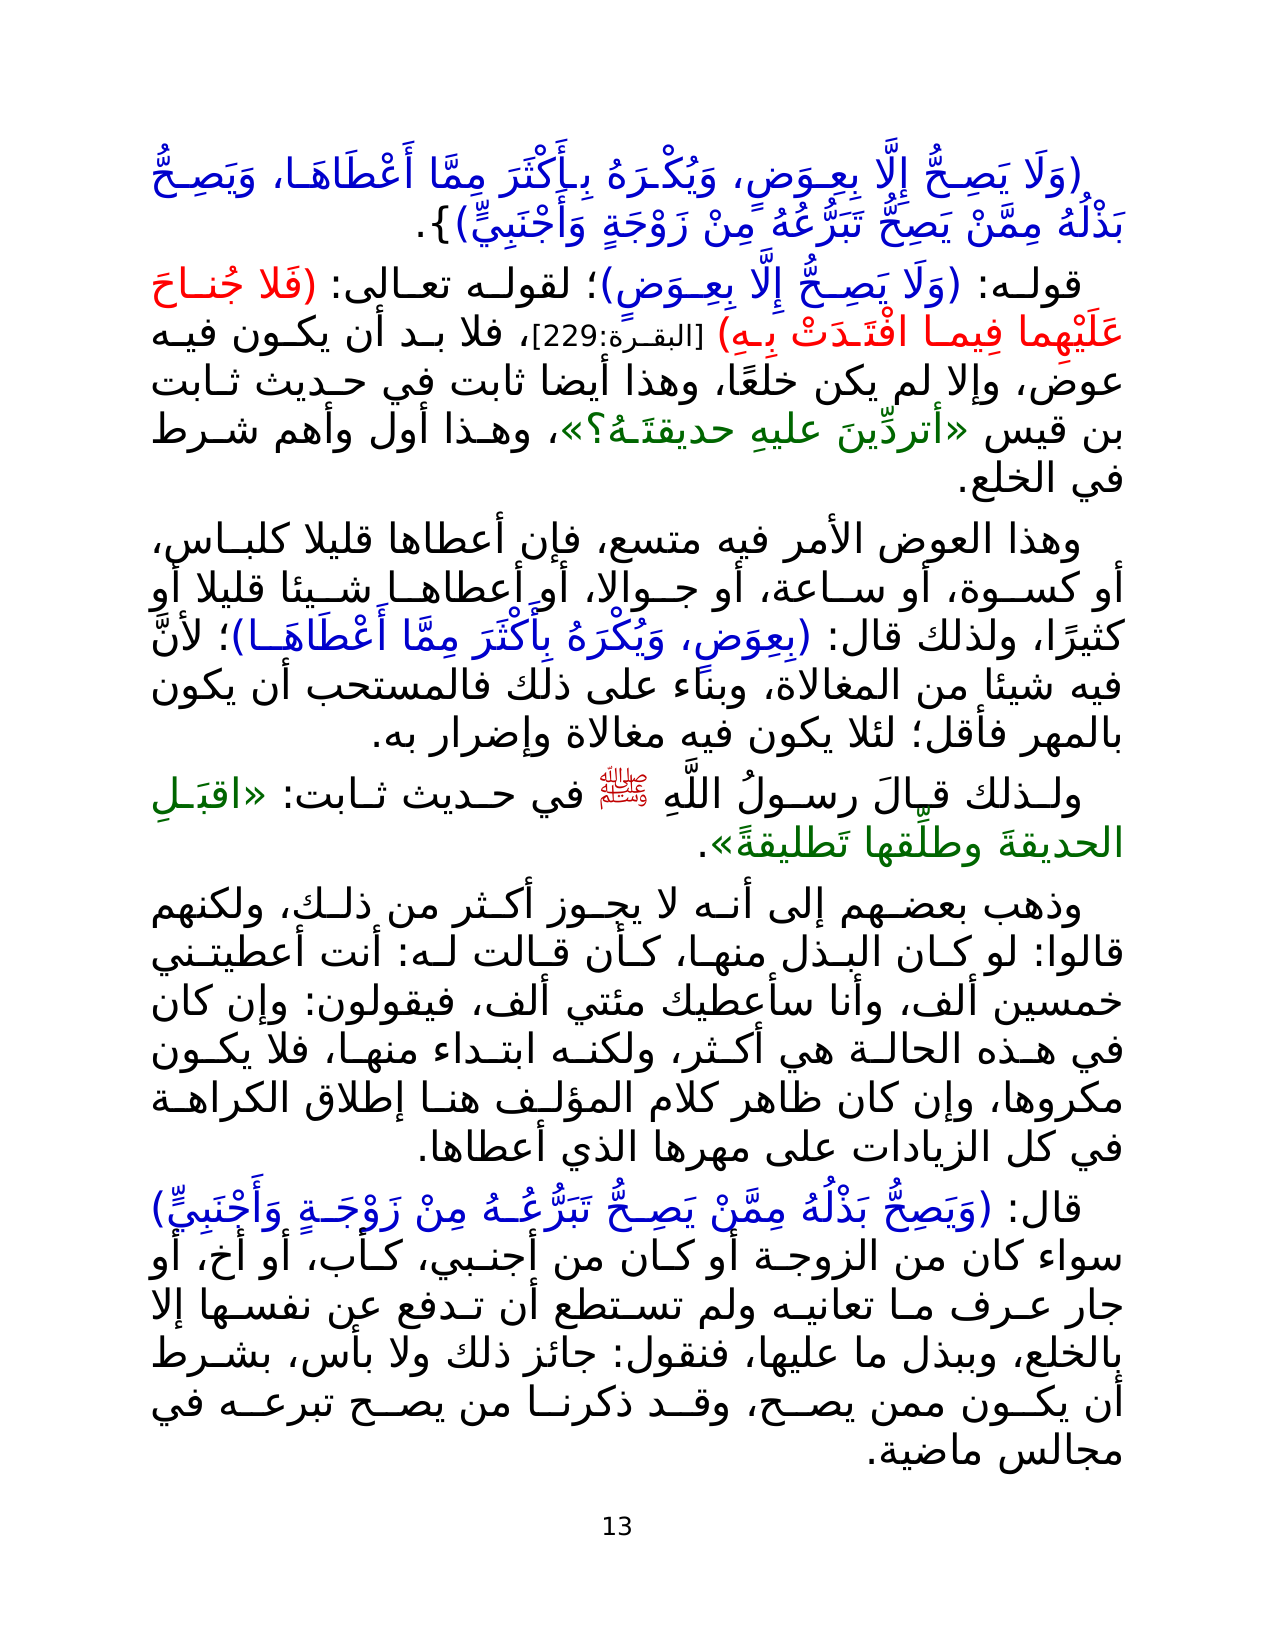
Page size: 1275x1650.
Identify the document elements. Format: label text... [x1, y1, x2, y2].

text وذهب بعضهم إلى أنه لا يجوز أكثر من ذلك، ولكنهم قالوا: لو كان البذل منها، كأن قالت له: أنت أعطيتني خمسين ألف، وأنا سأعطيك مئتي ألف، فيقولون: وإن كان في هذه الحالة هي أكثر، ولكنه ابتداء منها، فلا يكون مكروها، وإن كان ظاهر كلام المؤلف هنا إطلاق الكراهة في كل الزيادات على مهرها الذي أعطاها. [150, 879, 1125, 1171]
text وهذا العوض الأمر فيه متسع، فإن أعطاها قليلا كلباس، أو كسوة، أو ساعة، أو جوالا، أو أعطاها شيئا قليلا أو كثيرًا، ولذلك قال: (بِعِوَضٍ، وَيُكْرَهُ بِأَكْثَرَ مِمَّا أَعْطَاهَا)؛ لأنَّ فيه شيئا من المغالاة، وبناء على ذلك فالمستحب أن يكون بالمهر فأقل؛ لئلا يكون فيه مغالاة وإضرار به. [150, 515, 1125, 757]
text (وَلَا يَصِحُّ إِلَّا بِعِوَضٍ، وَيُكْرَهُ بِأَكْثَرَ مِمَّا أَعْطَاهَا، وَيَصِحُّ بَذْلُهُ مِمَّنْ يَصِحُّ تَبَرُّعُهُ مِنْ زَوْجَةٍ وَأَجْنَبِيٍّ)}. [150, 150, 1125, 247]
text ولذلك قالَ رسولُ اللَّهِ ﷺ في حديث ثابت: «اقبَلِ الحديقةَ وطلِّقها تَطليقةً». [150, 770, 1125, 867]
text قوله: (وَلَا يَصِحُّ إِلَّا بِعِوَضٍ)؛ لقوله تعالى: ﴿فَلا جُناحَ عَلَيْهِما فِيما افْتَدَتْ بِهِ﴾ [البقرة:229]، فلا بد أن يكون فيه عوض، وإلا لم يكن خلعًا، وهذا أيضا ثابت في حديث ثابت بن قيس «أتردِّينَ عليهِ حديقتَهُ؟»، وهذا أول وأهم شرط في الخلع. [150, 259, 1125, 502]
text قال: (وَيَصِحُّ بَذْلُهُ مِمَّنْ يَصِحُّ تَبَرُّعُهُ مِنْ زَوْجَةٍ وَأَجْنَبِيٍّ) سواء كان من الزوجة أو كان من أجنبي، كأب، أو أخ، أو جار عرف ما تعانيه ولم تستطع أن تدفع عن نفسها إلا بالخلع، وببذل ما عليها، فنقول: جائز ذلك ولا بأس، بشرط أن يكون ممن يصح، وقد ذكرنا من يصح تبرعه في مجالس ماضية. [150, 1183, 1125, 1474]
